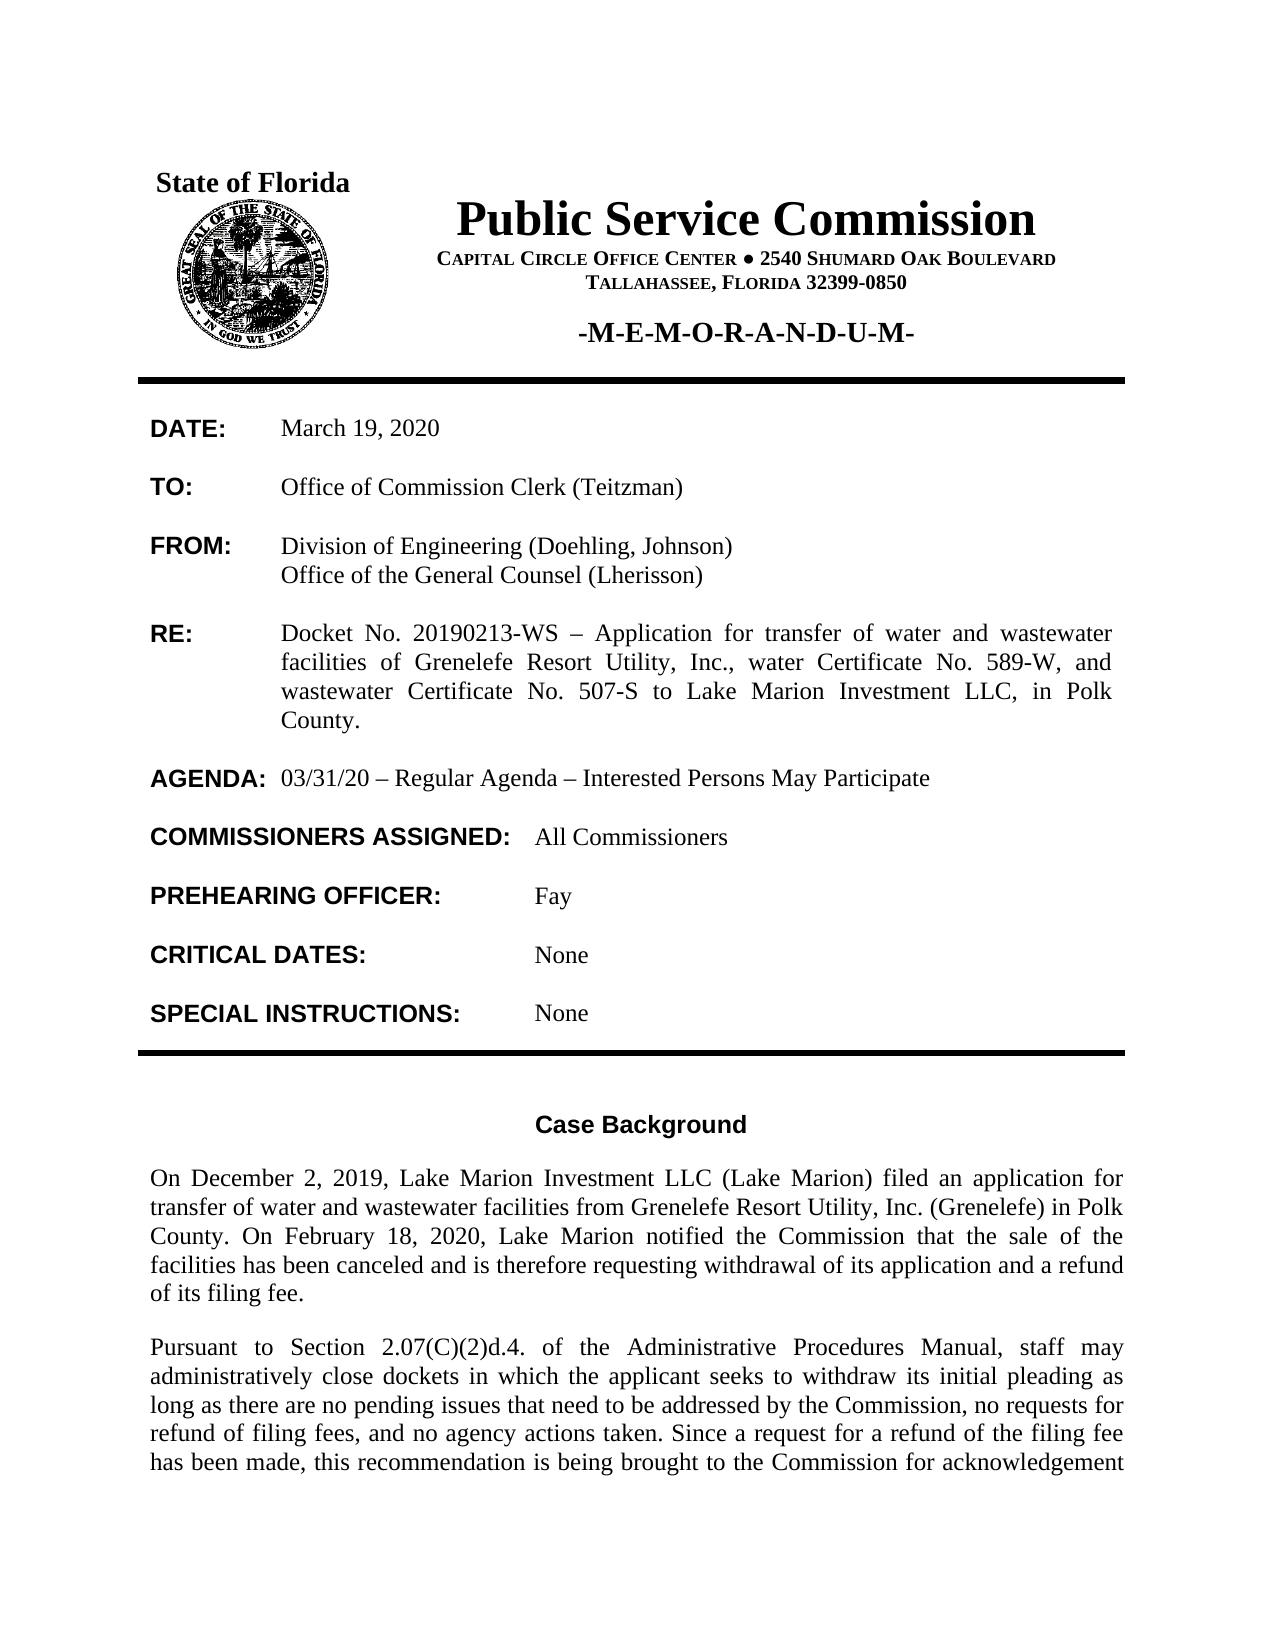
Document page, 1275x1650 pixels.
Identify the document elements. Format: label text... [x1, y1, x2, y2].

table_cell AGENDA: [138, 734, 268, 792]
table_cell PREHEARING OFFICER: [138, 851, 522, 910]
table_cell Office of Commission Clerk (Teitzman) [269, 442, 1125, 501]
table_cell CRITICAL DATES: [138, 910, 522, 968]
table_cell RE: [138, 589, 268, 733]
table_cell FROM: [138, 501, 268, 588]
table_cell Fay [522, 851, 1125, 910]
table_cell None [522, 969, 1125, 1050]
table_cell March 19, 2020 [269, 384, 1125, 442]
picture [176, 198, 329, 349]
table_cell SPECIAL INSTRUCTIONS: [138, 969, 522, 1050]
table_cell None [522, 910, 1125, 968]
table_cell COMMISSIONERS ASSIGNED: [138, 792, 522, 851]
table_cell 03/31/20 – Regular Agenda – Interested Persons May Participate [269, 734, 1125, 792]
subtitle Case Background [150, 1110, 1125, 1138]
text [150, 1332, 1125, 1476]
table_cell Division of Engineering (Doehling, Johnson) Office of the General Counsel (Lherisson) [269, 501, 1125, 588]
table_cell Docket No. 20190213-WS – Application for transfer of water and wastewater facilities of Grenelefe Resort Utility, Inc., water Certificate No. 589-W, and wastewater Certificate No. 507-S to Lake Marion Investment LLC, in Polk County. [269, 589, 1125, 733]
table_cell TO: [138, 442, 268, 501]
table_header State of Florida [138, 165, 367, 377]
table_cell All Commissioners [522, 792, 1125, 851]
table_header Public Service Commission Capital Circle Office Center ● 2540 Shumard Oak Boulevard Tallahassee, Florida 32399-0850 -M-E-M-O-R-A-N-D-U-M- [367, 165, 1125, 377]
table_cell DATE: [138, 384, 268, 442]
text On December 2, 2019, Lake Marion Investment LLC (Lake Marion) filed an application for transfer of water and wastewater facilities from Grenelefe Resort Utility, Inc. (Grenelefe) in Polk County. On February 18, 2020, Lake Marion notified the Commission that the sale of the facilities has been canceled and is therefore requesting withdrawal of its application and a refund of its filing fee. [150, 1163, 1125, 1307]
